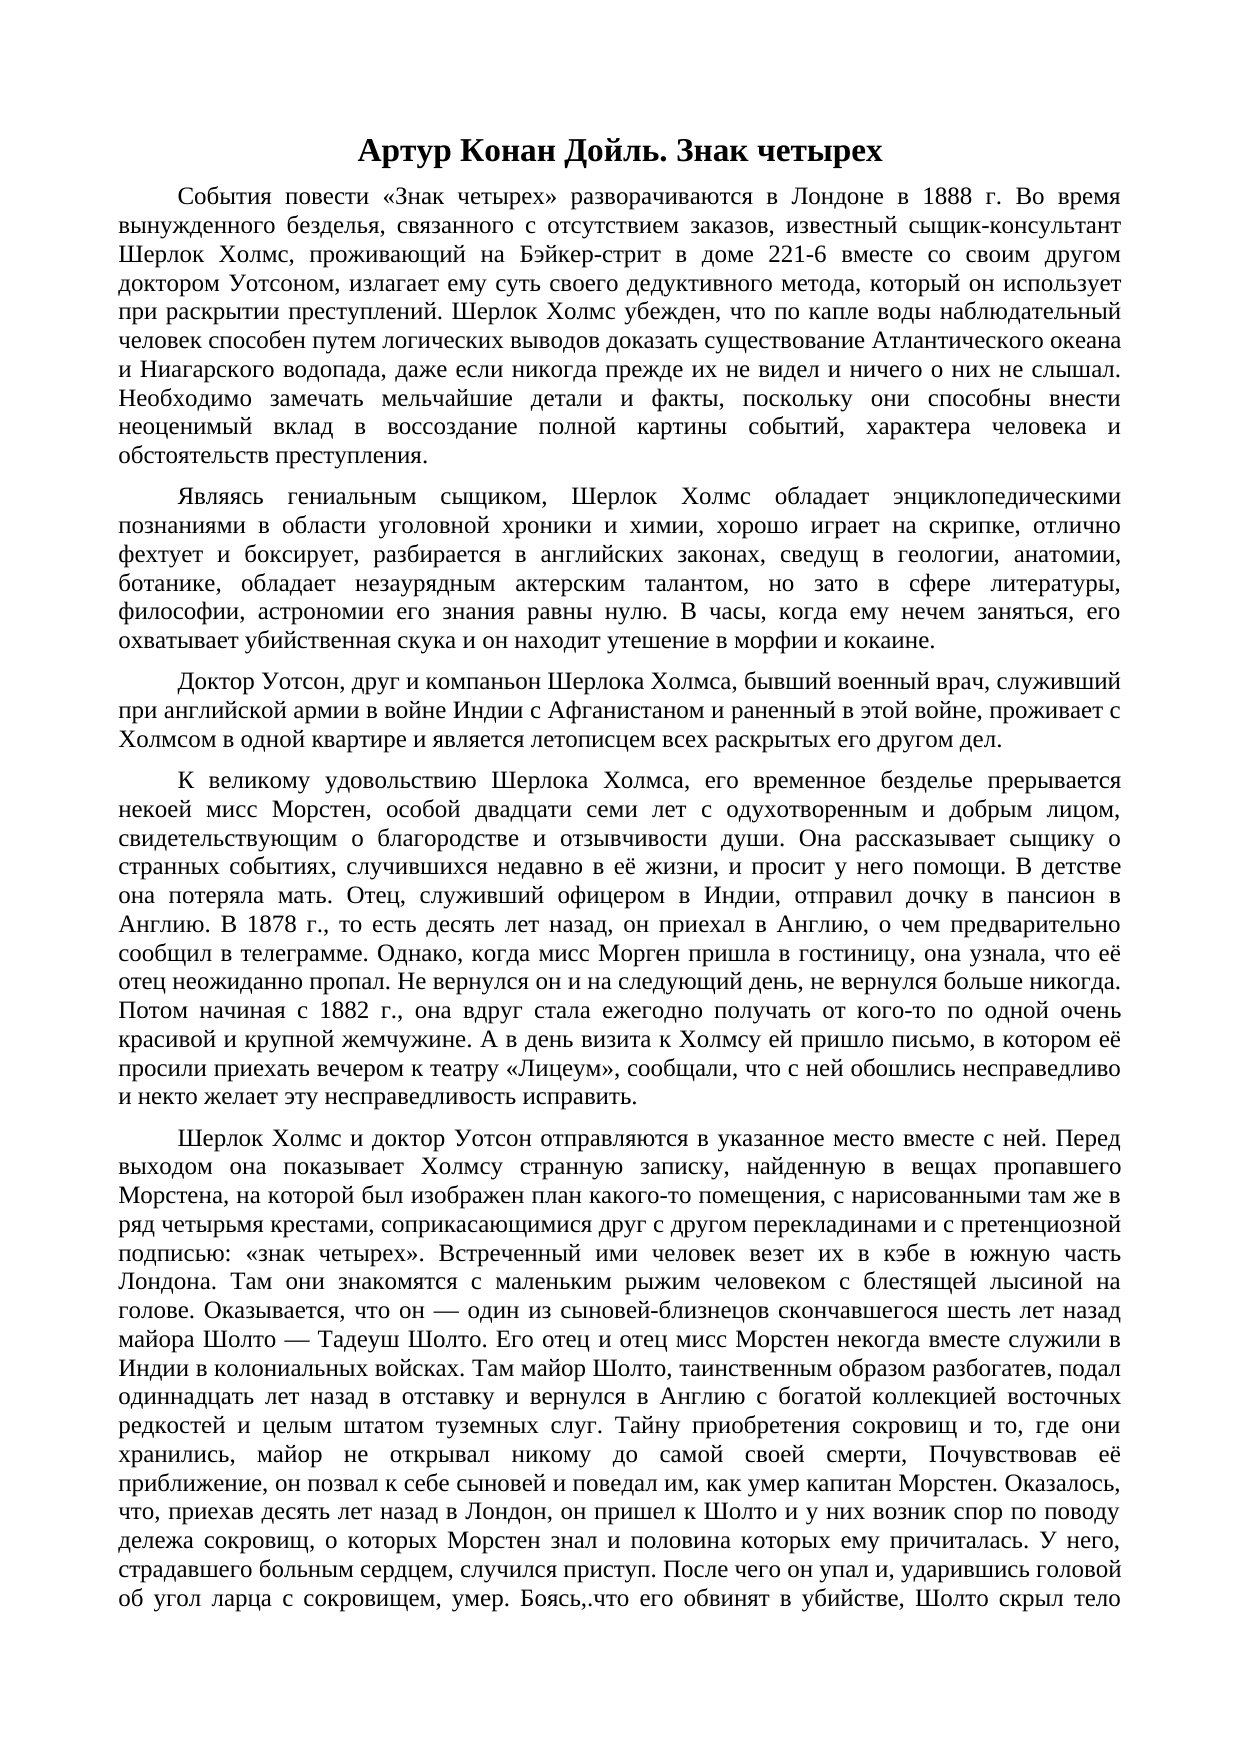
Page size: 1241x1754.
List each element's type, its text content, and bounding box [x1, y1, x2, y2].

text Доктор Уотсон, друг и компаньон Шерлока Холмса, бывший военный врач, служивший при английской армии в войне Индии с Афганистаном и раненный в этой войне, проживает с Холмсом в одной квартире и является летописцем всех раскрытых его другом дел. [118, 666, 1122, 753]
text События повести «Знак четырех» разворачиваются в Лондоне в 1888 г. Во время вынужденного безделья, связанного с отсутствием заказов, известный сыщик-консультант Шерлок Холмс, проживающий на Бэйкер-стрит в доме 221-6 вместе со своим другом доктором Уотсоном, излагает ему суть своего дедуктивного метода, который он использует при раскрытии преступлений. Шерлок Холмс убежден, что по капле воды наблюдательный человек способен путем логических выводов доказать существование Атлантического океана и Ниагарского водопада, даже если никогда прежде их не видел и ничего о них не слышал. Необходимо замечать мельчайшие детали и факты, поскольку они способны внести неоценимый вклад в воссоздание полной картины событий, характера человека и обстоятельств преступления. [118, 181, 1122, 469]
text К великому удовольствию Шерлока Холмса, его временное безделье прерывается некоей мисс Морстен, особой двадцати семи лет с одухотворенным и добрым лицом, свидетельствующим о благородстве и отзывчивости души. Она рассказывает сыщику о странных событиях, случившихся недавно в её жизни, и просит у него помощи. В детстве она потеряла мать. Отец, служивший офицером в Индии, отправил дочку в пансион в Англию. В 1878 г., то есть десять лет назад, он приехал в Англию, о чем предварительно сообщил в телеграмме. Однако, когда мисс Морген пришла в гостиницу, она узнала, что её отец неожиданно пропал. Не вернулся он и на следующий день, не вернулся больше никогда. Потом начиная с 1882 г., она вдруг стала ежегодно получать от кого-то по одной очень красивой и крупной жемчужине. А в день визита к Холмсу ей пришло письмо, в котором её просили приехать вечером к театру «Лицеум», сообщали, что с ней обошлись несправедливо и некто желает эту несправедливость исправить. [118, 765, 1122, 1110]
text Являясь гениальным сыщиком, Шерлок Холмс обладает энциклопедическими познаниями в области уголовной хроники и химии, хорошо играет на скрипке, отлично фехтует и боксирует, разбирается в английских законах, сведущ в геологии, анатомии, ботанике, обладает незаурядным актерским талантом, но зато в сфере литературы, философии, астрономии его знания равны нулю. В часы, когда ему нечем заняться, его охватывает убийственная скука и он находит утешение в морфии и кокаине. [118, 481, 1122, 654]
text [118, 1123, 1122, 1611]
text Артур Конан Дойль. Знак четырех [118, 131, 1122, 169]
